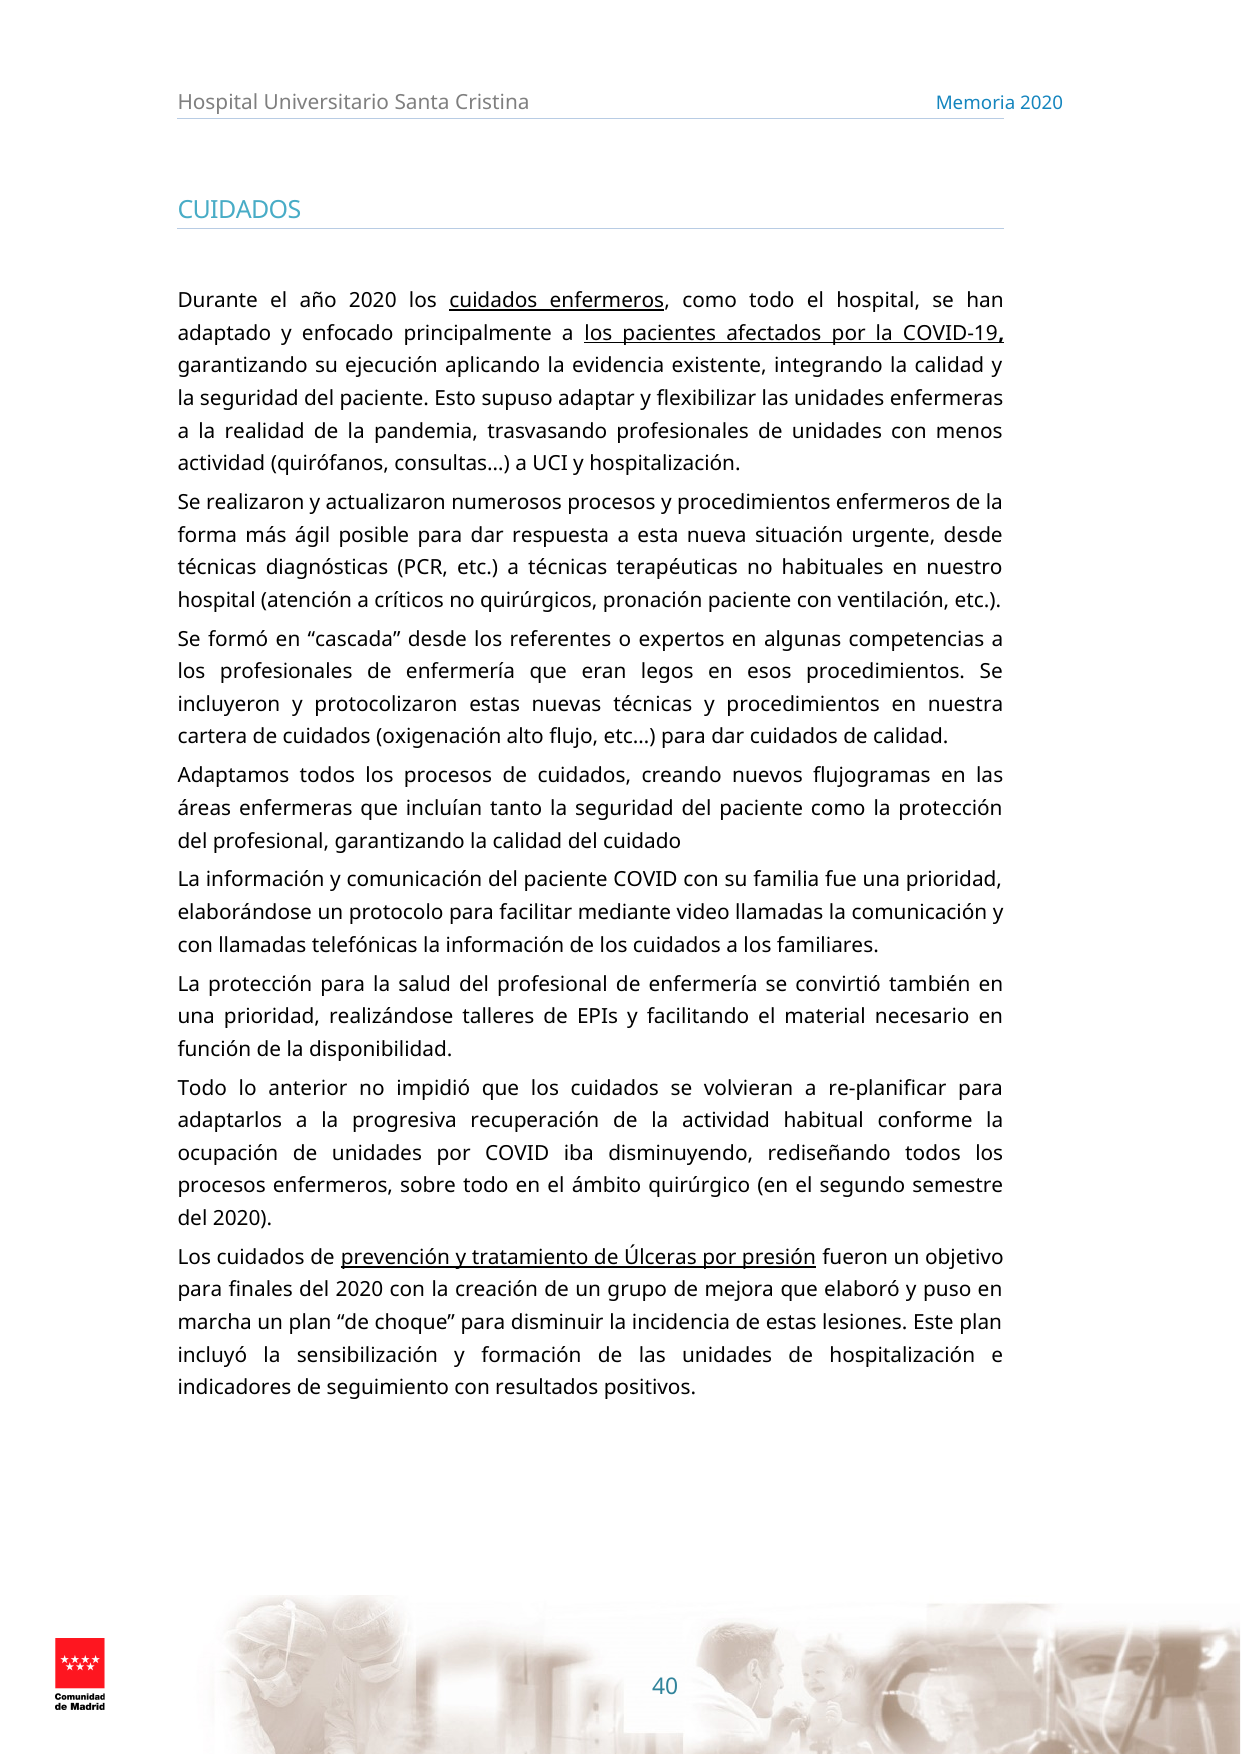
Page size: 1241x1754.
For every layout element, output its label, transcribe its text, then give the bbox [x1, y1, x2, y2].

text La información y comunicación del paciente COVID con su familia fue una prioridad, elaborándose un protocolo para facilitar mediante video llamadas la comunicación y con llamadas telefónicas la información de los cuidados a los familiares. [177, 864, 1004, 958]
text Adaptamos todos los procesos de cuidados, creando nuevos flujogramas en las áreas enfermeras que incluían tanto la seguridad del paciente como la protección del profesional, garantizando la calidad del cuidado [177, 761, 1004, 854]
text Se formó en “cascada” desde los referentes o expertos en algunas competencias a los profesionales de enfermería que eran legos en esos procedimientos. Se incluyeron y protocolizaron estas nuevas técnicas y procedimientos en nuestra cartera de cuidados (oxigenación alto flujo, etc…) para dar cuidados de calidad. [177, 624, 1004, 750]
text Los cuidados de prevención y tratamiento de Úlceras por presión fueron un objetivo para finales del 2020 con la creación de un grupo de mejora que elaboró y puso en marcha un plan “de choque” para disminuir la incidencia de estas lesiones. Este plan incluyó la sensibilización y formación de las unidades de hospitalización e indicadores de seguimiento con resultados positivos. [177, 1242, 1004, 1401]
text La protección para la salud del profesional de enfermería se convirtió también en una prioridad, realizándose talleres de EPIs y facilitando el material necesario en función de la disponibilidad. [177, 969, 1004, 1062]
text Todo lo anterior no impidió que los cuidados se volvieran a re-planificar para adaptarlos a la progresiva recuperación de la actividad habitual conforme la ocupación de unidades por COVID iba disminuyendo, rediseñando todos los procesos enfermeros, sobre todo en el ámbito quirúrgico (en el segundo semestre del 2020). [177, 1073, 1004, 1232]
text Se realizaron y actualizaron numerosos procesos y procedimientos enfermeros de la forma más ágil posible para dar respuesta a esta nueva situación urgente, desde técnicas diagnósticas (PCR, etc.) a técnicas terapéuticas no habituales en nuestro hospital (atención a críticos no quirúrgicos, pronación paciente con ventilación, etc.). [177, 487, 1004, 613]
picture [38, 1595, 1241, 1754]
text Cuidados [177, 192, 1004, 228]
text Durante el año 2020 los cuidados enfermeros, como todo el hospital, se han adaptado y enfocado principalmente a los pacientes afectados por la COVID-19, garantizando su ejecución aplicando la evidencia existente, integrando la calidad y la seguridad del paciente. Esto supuso adaptar y flexibilizar las unidades enfermeras a la realidad de la pandemia, trasvasando profesionales de unidades con menos actividad (quirófanos, consultas…) a UCI y hospitalización. [177, 285, 1004, 477]
